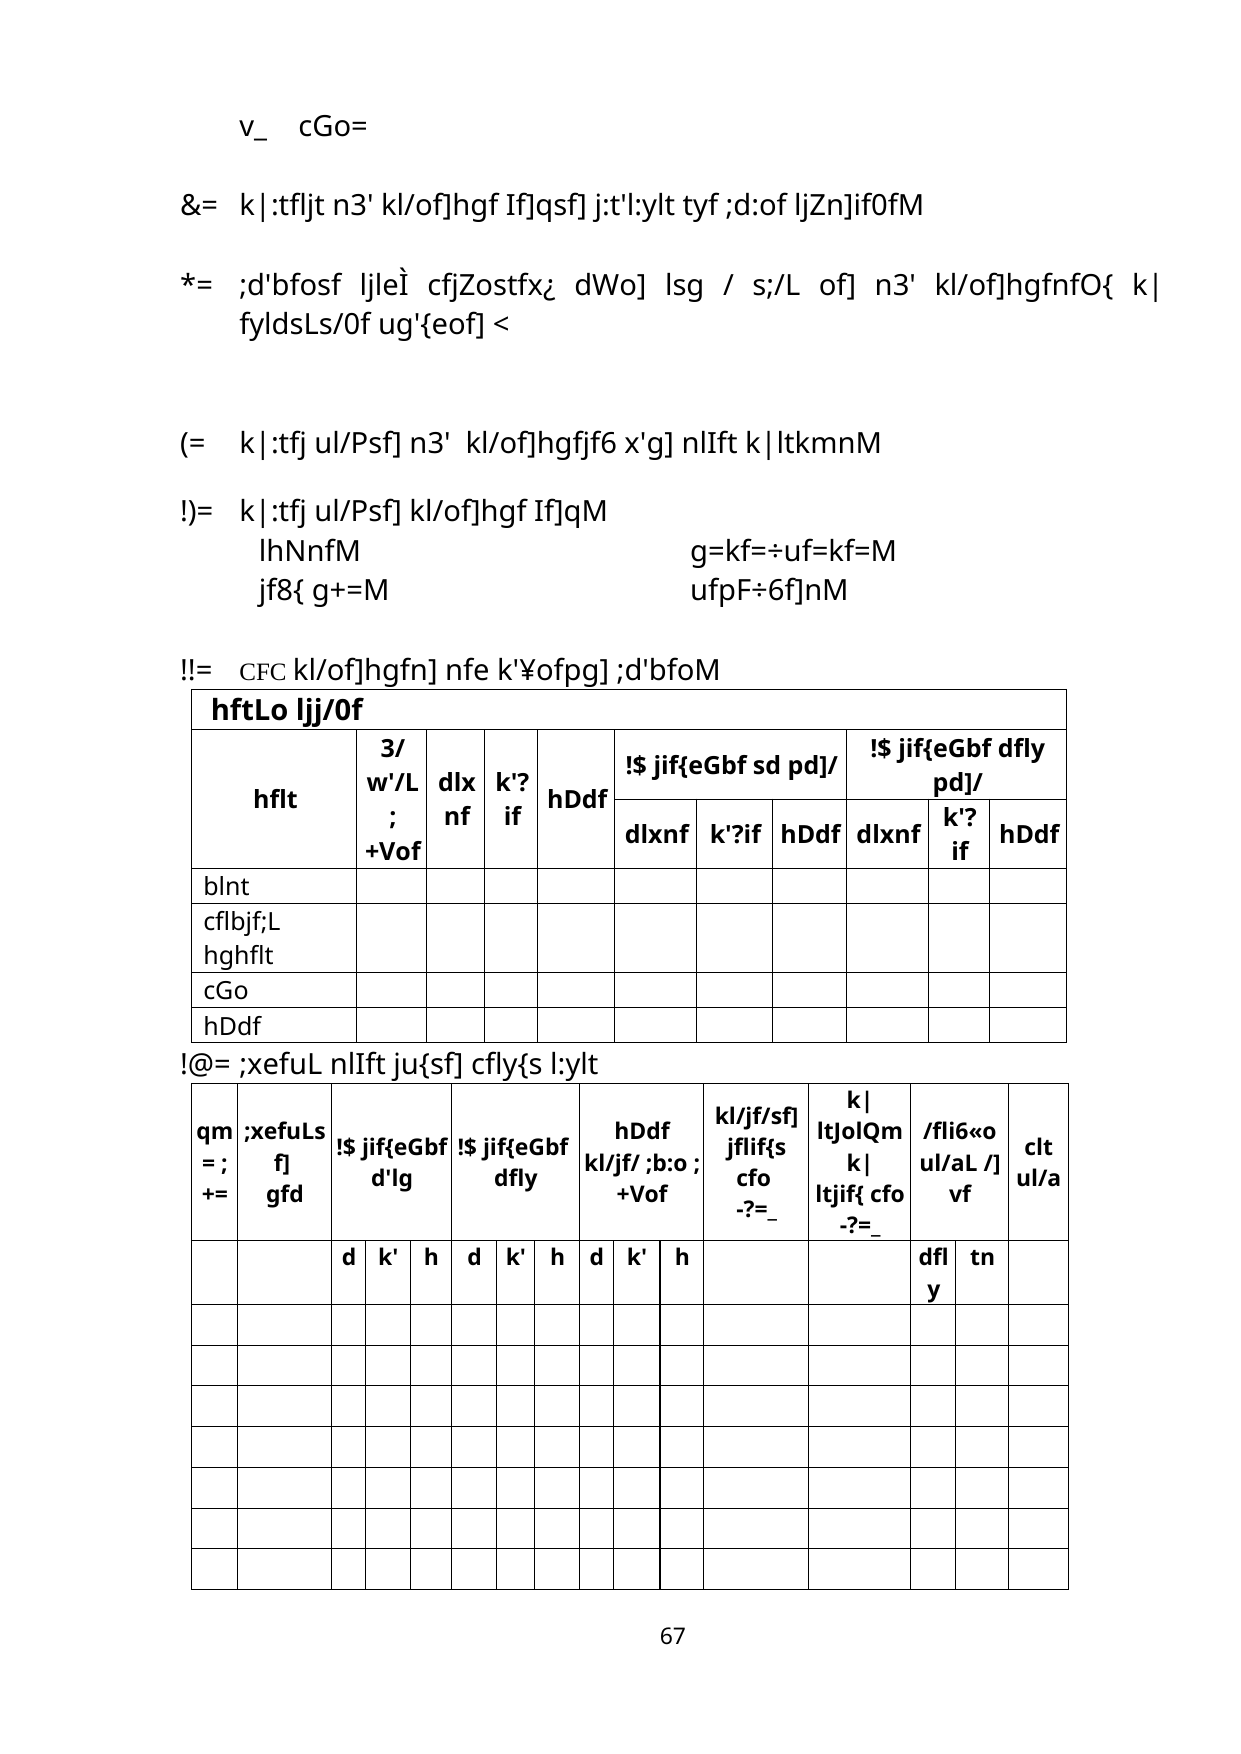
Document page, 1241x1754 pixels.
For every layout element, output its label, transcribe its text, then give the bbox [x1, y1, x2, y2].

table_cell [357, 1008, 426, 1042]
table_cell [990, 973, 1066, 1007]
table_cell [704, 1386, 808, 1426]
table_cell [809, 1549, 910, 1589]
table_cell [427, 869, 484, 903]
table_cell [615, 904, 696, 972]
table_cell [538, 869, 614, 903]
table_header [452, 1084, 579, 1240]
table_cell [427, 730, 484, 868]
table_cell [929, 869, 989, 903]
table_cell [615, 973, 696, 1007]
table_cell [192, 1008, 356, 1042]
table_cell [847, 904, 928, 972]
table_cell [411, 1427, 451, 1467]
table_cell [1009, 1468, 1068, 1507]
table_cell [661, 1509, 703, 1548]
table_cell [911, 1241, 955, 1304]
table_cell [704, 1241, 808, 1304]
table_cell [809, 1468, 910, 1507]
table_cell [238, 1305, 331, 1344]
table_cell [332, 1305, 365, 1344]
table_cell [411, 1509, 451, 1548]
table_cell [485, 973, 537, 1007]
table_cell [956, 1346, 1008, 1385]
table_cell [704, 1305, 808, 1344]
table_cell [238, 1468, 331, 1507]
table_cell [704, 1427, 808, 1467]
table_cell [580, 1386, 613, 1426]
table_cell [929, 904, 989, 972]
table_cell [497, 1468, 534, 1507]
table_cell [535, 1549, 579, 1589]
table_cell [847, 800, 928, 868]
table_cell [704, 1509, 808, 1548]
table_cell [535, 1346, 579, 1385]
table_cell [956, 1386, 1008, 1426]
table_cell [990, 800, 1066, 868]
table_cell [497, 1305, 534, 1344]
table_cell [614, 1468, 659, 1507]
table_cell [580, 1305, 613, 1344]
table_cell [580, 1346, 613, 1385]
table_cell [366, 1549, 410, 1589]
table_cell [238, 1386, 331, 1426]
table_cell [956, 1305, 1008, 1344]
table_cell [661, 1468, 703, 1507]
text (= k|:tfj ul/Psf] n3' kl/of]hgfjf6 x'g] nlIft k|ltkmnM [180, 422, 1165, 462]
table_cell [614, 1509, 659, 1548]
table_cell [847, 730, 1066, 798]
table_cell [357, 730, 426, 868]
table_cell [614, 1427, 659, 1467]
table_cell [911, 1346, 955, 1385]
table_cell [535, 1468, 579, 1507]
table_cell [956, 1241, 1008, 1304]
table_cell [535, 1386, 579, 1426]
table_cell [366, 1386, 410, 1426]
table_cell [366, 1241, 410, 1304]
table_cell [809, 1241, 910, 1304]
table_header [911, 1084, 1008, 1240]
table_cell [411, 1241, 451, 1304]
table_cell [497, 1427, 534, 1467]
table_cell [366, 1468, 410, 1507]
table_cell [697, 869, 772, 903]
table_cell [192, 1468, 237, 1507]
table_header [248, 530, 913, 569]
text v_ cGo= [239, 105, 1165, 145]
text &= k|:tfljt n3' kl/of]hgf If]qsf] j:t'l:ylt tyf ;d:of ljZn]if0fM [180, 184, 1165, 224]
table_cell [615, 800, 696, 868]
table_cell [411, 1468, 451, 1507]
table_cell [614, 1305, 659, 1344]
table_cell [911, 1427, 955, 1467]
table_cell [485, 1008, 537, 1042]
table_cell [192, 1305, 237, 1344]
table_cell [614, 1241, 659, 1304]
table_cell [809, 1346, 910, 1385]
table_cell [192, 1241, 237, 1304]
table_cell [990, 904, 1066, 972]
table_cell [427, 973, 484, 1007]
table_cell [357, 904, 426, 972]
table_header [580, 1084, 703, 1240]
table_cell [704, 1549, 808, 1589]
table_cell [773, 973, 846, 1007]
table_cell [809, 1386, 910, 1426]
text !!= CFC kl/of]hgfn] nfe k'¥ofpg] ;d'bfoM [180, 649, 1165, 689]
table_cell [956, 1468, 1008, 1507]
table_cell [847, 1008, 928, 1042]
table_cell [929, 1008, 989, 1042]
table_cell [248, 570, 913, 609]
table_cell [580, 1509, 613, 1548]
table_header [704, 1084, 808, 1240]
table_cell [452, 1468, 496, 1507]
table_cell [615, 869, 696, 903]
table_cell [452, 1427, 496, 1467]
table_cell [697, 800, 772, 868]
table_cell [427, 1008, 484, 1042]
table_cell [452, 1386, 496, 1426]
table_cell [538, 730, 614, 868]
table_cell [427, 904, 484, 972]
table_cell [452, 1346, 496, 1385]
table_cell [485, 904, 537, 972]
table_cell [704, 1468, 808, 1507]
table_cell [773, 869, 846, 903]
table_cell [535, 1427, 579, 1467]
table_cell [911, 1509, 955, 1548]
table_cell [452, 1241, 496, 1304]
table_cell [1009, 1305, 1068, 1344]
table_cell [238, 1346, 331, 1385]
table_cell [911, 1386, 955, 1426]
text *= ;d'bfosf ljleÌ cfjZostfx¿ dWo] lsg / s;/L of] n3' kl/of]hgfnfO{ k|fyldsLs/0f ug'{eof] < [180, 264, 1165, 343]
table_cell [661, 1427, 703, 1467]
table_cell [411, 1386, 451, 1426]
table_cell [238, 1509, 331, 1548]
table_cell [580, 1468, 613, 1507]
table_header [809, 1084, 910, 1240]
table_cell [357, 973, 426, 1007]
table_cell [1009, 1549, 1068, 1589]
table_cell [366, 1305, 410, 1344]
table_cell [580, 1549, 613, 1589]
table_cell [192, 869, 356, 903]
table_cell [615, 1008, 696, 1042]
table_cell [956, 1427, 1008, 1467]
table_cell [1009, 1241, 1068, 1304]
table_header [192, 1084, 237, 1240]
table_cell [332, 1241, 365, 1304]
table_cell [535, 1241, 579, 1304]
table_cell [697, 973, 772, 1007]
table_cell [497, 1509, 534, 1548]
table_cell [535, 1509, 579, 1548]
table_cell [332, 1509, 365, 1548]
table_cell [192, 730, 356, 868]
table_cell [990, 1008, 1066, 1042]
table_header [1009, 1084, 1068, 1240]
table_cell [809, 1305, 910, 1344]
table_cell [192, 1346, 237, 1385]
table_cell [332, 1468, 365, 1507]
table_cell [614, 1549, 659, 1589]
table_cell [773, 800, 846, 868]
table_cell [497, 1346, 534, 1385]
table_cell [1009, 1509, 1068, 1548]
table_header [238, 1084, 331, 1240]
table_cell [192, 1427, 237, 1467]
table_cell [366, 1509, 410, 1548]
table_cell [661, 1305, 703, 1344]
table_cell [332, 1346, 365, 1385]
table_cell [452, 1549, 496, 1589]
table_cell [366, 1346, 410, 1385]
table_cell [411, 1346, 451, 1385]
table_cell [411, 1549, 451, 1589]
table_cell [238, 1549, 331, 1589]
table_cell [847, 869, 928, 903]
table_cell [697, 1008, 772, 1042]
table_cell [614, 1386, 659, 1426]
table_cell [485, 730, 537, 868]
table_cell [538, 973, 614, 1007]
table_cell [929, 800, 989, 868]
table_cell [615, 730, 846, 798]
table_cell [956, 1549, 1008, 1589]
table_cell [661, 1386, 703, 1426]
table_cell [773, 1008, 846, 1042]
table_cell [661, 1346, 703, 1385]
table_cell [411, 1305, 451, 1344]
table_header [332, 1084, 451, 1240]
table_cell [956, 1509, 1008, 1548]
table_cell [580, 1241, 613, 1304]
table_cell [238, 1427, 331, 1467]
text !)= k|:tfj ul/Psf] kl/of]hgf If]qM [180, 490, 1165, 530]
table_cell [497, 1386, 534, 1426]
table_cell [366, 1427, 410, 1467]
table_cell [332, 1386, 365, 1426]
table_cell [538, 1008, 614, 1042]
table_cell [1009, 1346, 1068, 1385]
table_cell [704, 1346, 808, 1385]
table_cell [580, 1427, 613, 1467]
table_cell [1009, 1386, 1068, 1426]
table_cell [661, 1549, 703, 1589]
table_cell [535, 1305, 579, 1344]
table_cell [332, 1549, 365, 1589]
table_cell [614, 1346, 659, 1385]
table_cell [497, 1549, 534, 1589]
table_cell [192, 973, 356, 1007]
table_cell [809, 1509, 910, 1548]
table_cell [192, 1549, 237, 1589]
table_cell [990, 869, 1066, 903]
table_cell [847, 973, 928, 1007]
text !@= ;xefuL nlIft ju{sf] cfly{s l:ylt [180, 1043, 1165, 1083]
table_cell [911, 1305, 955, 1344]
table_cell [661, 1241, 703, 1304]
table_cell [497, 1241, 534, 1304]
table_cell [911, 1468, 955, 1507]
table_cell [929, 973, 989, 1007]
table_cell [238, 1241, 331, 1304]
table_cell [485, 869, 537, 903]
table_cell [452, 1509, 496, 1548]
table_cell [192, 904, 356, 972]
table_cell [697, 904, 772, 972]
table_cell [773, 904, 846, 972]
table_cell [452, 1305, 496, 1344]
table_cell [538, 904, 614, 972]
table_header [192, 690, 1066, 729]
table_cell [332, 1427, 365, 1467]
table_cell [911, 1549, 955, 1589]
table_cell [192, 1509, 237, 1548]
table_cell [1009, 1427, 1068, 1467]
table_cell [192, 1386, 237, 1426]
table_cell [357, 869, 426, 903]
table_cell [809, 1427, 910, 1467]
